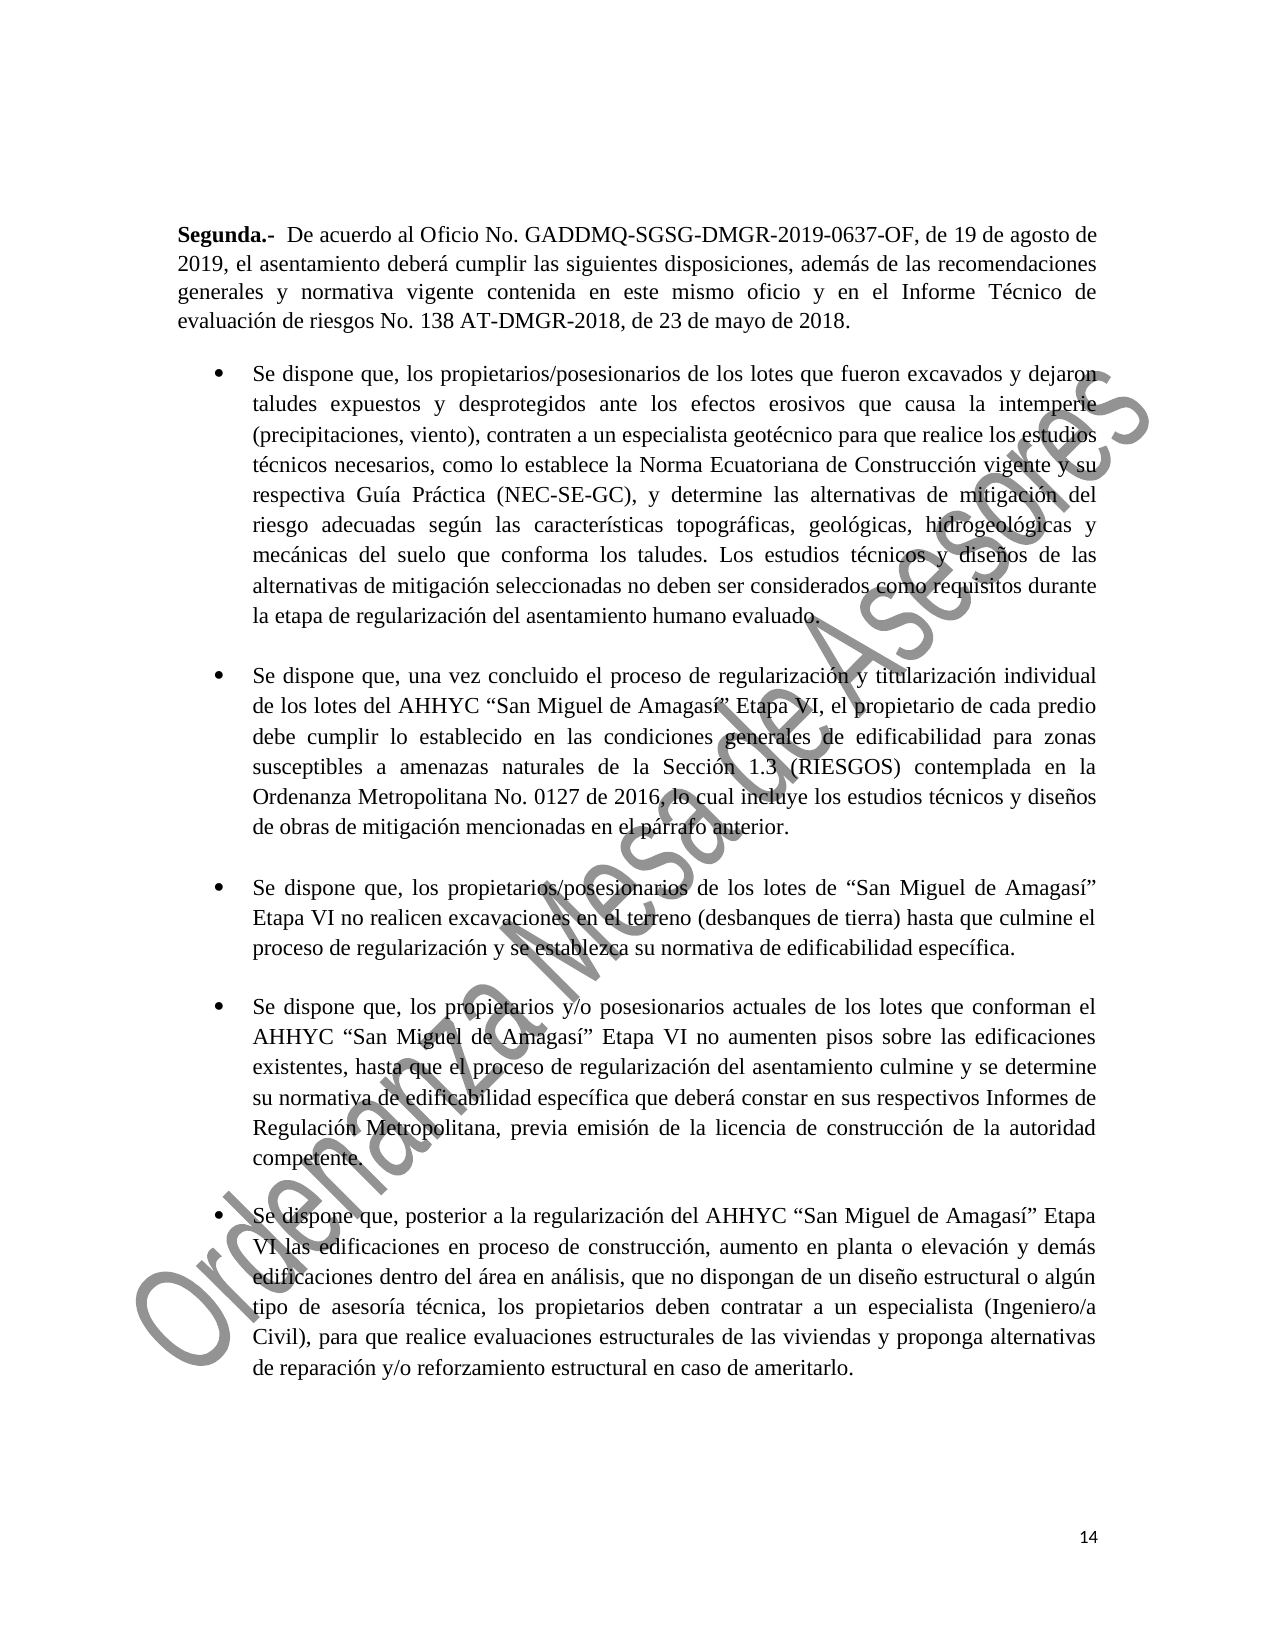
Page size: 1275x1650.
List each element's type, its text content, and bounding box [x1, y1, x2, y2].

list Se dispone que, los propietarios y/o posesionarios actuales de los lotes que conforman el AHHYC “San Miguel de Amagasí” Etapa VI no aumenten pisos sobre las edificaciones existentes, hasta que el proceso de regularización del asentamiento culmine y se determine su normativa de edificabilidad específica que deberá constar en sus respectivos Informes de Regulación Metropolitana, previa emisión de la licencia de construcción de la autoridad competente. [215, 993, 1098, 1170]
list Se dispone que, posterior a la regularización del AHHYC “San Miguel de Amagasí” Etapa VI las edificaciones en proceso de construcción, aumento en planta o elevación y demás edificaciones dentro del área en análisis, que no dispongan de un diseño estructural o algún tipo de asesoría técnica, los propietarios deben contratar a un especialista (Ingeniero/a Civil), para que realice evaluaciones estructurales de las viviendas y proponga alternativas de reparación y/o reforzamiento estructural en caso de ameritarlo. [215, 1203, 1098, 1380]
list Se dispone que, una vez concluido el proceso de regularización y titularización individual de los lotes del AHHYC “San Miguel de Amagasí” Etapa VI, el propietario de cada predio debe cumplir lo establecido en las condiciones generales de edificabilidad para zonas susceptibles a amenazas naturales de la Sección 1.3 (RIESGOS) contemplada en la Ordenanza Metropolitana No. 0127 de 2016, lo cual incluye los estudios técnicos y diseños de obras de mitigación mencionadas en el párrafo anterior. [215, 662, 1098, 840]
list Se dispone que, los propietarios/posesionarios de los lotes que fueron excavados y dejaron taludes expuestos y desprotegidos ante los efectos erosivos que causa la intemperie (precipitaciones, viento), contraten a un especialista geotécnico para que realice los estudios técnicos necesarios, como lo establece la Norma Ecuatoriana de Construcción vigente y su respectiva Guía Práctica (NEC-SE-GC), y determine las alternativas de mitigación del riesgo adecuadas según las características topográficas, geológicas, hidrogeológicas y mecánicas del suelo que conforma los taludes. Los estudios técnicos y diseños de las alternativas de mitigación seleccionadas no deben ser considerados como requisitos durante la etapa de regularización del asentamiento humano evaluado. [215, 360, 1098, 628]
text Segunda.- De acuerdo al Oficio No. GADDMQ-SGSG-DMGR-2019-0637-OF, de 19 de agosto de 2019, el asentamiento deberá cumplir las siguientes disposiciones, además de las recomendaciones generales y normativa vigente contenida en este mismo oficio y en el Informe Técnico de evaluación de riesgos No. 138 AT-DMGR-2018, de 23 de mayo de 2018. [177, 222, 1098, 333]
list Se dispone que, los propietarios/posesionarios de los lotes de “San Miguel de Amagasí” Etapa VI no realicen excavaciones en el terreno (desbanques de tierra) hasta que culmine el proceso de regularización y se establezca su normativa de edificabilidad específica. [215, 874, 1098, 961]
